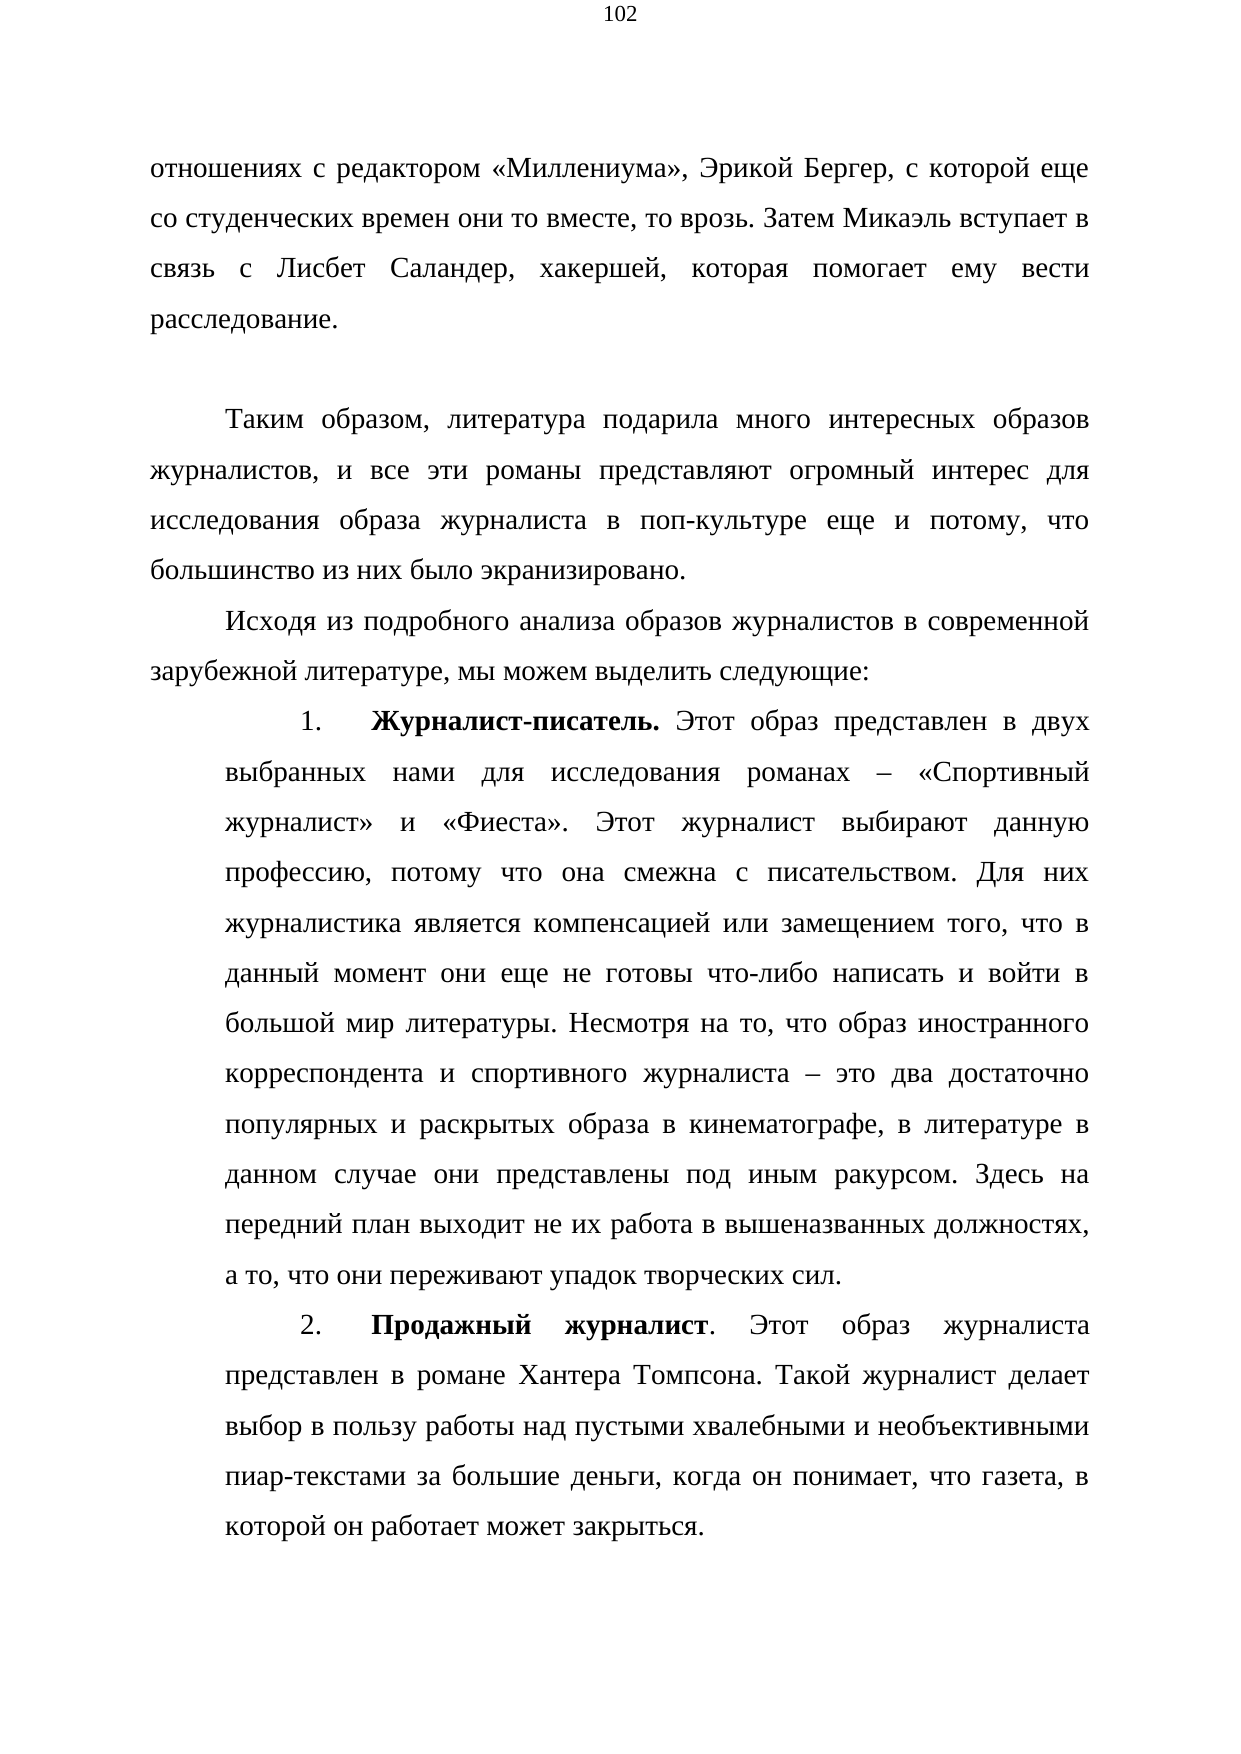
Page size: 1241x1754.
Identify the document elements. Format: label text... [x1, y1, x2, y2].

list Продажный журналист. Этот образ журналиста представлен в романе Хантера Томпсона. Такой журналист делает выбор в пользу работы над пустыми хвалебными и необъективными пиар-текстами за большие деньги, когда он понимает, что газета, в которой он работает может закрыться. [225, 1307, 1090, 1542]
list Журналист-писатель. Этот образ представлен в двух выбранных нами для исследования романах – «Спортивный журналист» и «Фиеста». Этот журналист выбирают данную профессию, потому что она смежна с писательством. Для них журналистика является компенсацией или замещением того, что в данный момент они еще не готовы что-либо написать и войти в большой мир литературы. Несмотря на то, что образ иностранного корреспондента и спортивного журналиста – это два достаточно популярных и раскрытых образа в кинематографе, в литературе в данном случае они представлены под иным ракурсом. Здесь на передний план выходит не их работа в вышеназванных должностях, а то, что они переживают упадок творческих сил. [225, 703, 1090, 1290]
text Исходя из подробного анализа образов журналистов в современной зарубежной литературе, мы можем выделить следующие: [150, 603, 1090, 687]
text Таким образом, литература подарила много интересных образов журналистов, и все эти романы представляют огромный интерес для исследования образа журналиста в поп-культуре еще и потому, что большинство из них было экранизировано. [150, 402, 1090, 586]
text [150, 150, 1090, 334]
